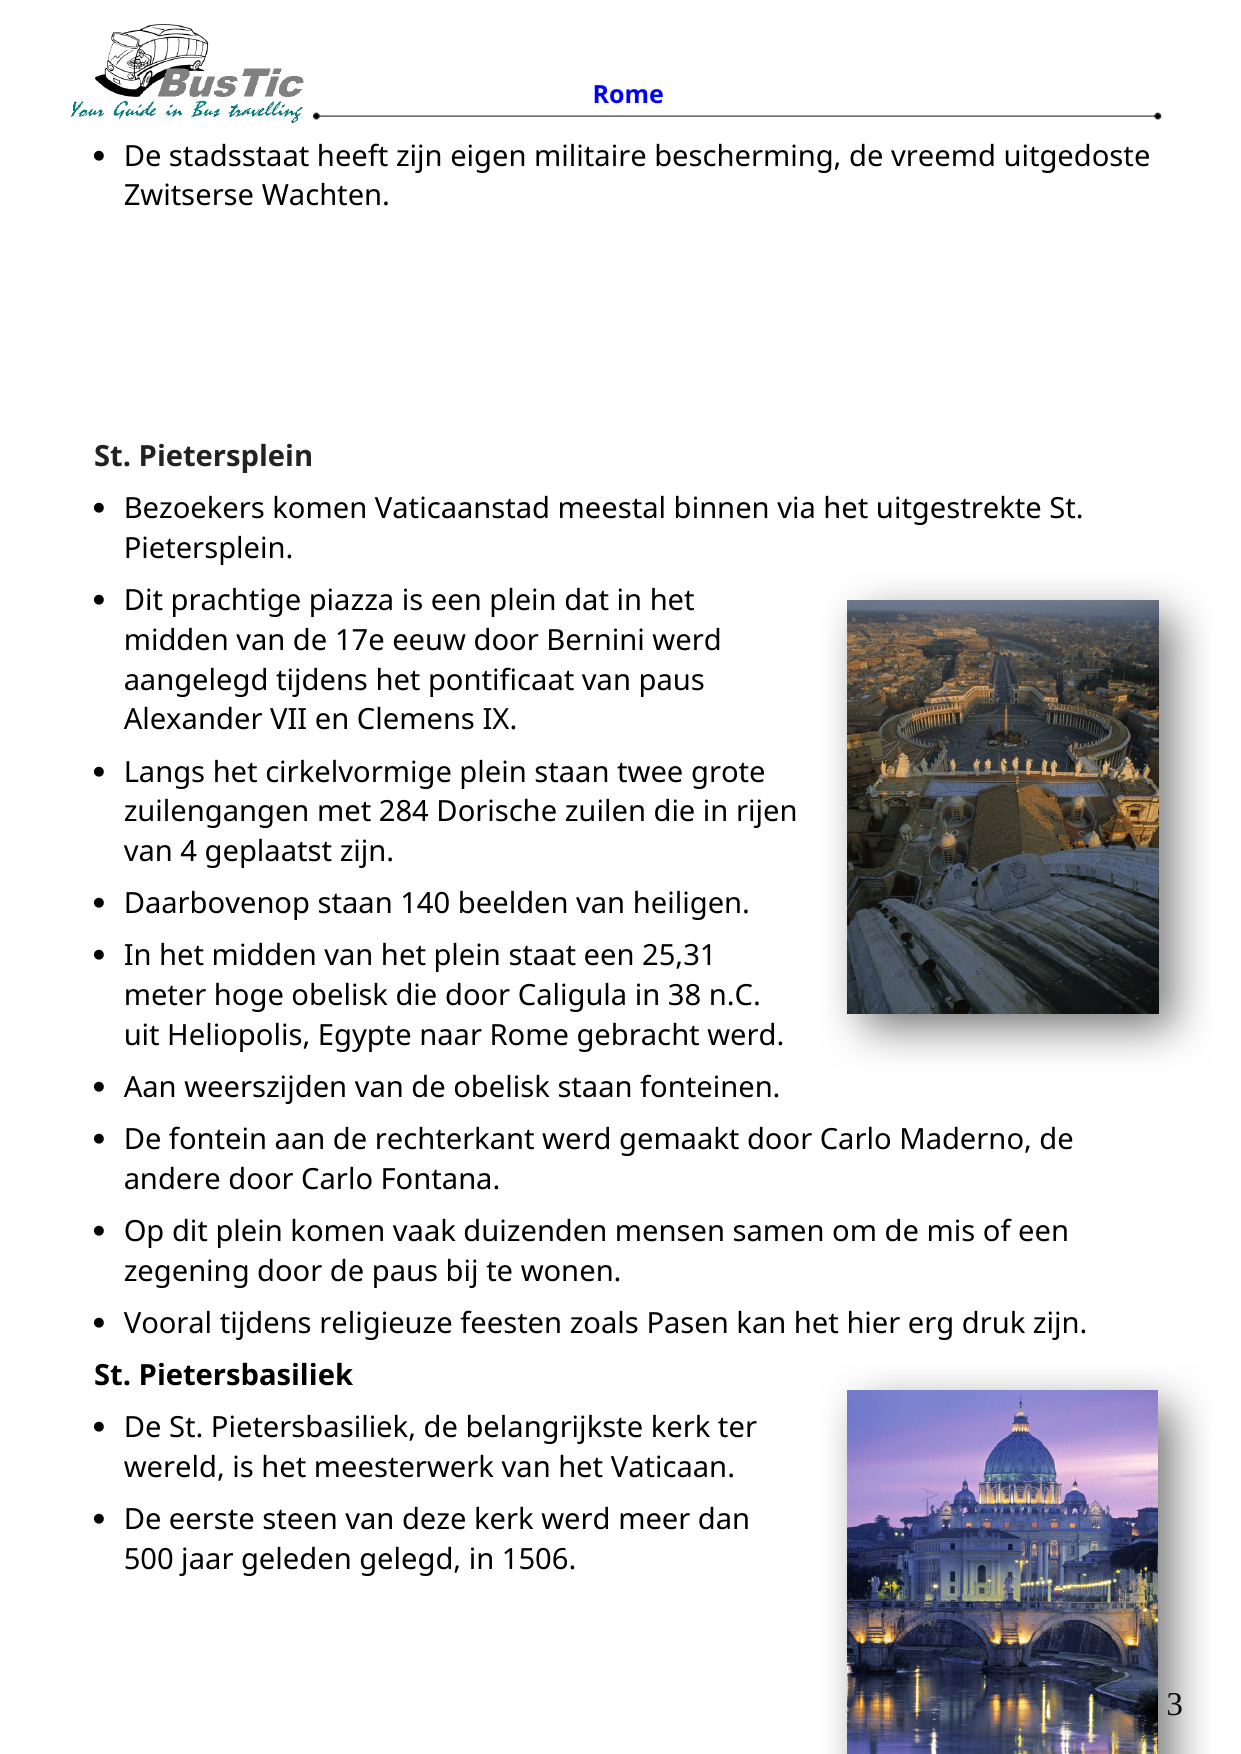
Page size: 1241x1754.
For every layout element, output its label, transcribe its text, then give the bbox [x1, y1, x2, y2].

list Op dit plein komen vaak duizenden mensen samen om de mis of een zegening door de paus bij te wonen. [94, 1210, 1162, 1289]
text St. Pietersbasiliek [94, 1354, 1162, 1394]
picture [847, 1390, 1158, 1754]
list Dit prachtige piazza is een plein dat in het midden van de 17e eeuw door Bernini werd aangelegd tijdens het pontificaat van paus Alexander VII en Clemens IX. [94, 579, 1162, 738]
list Vooral tijdens religieuze feesten zoals Pasen kan het hier erg druk zijn. [94, 1302, 1162, 1342]
list Daarbovenop staan 140 beelden van heiligen. [94, 882, 829, 922]
list Langs het cirkelvormige plein staan twee grote zuilengangen met 284 Dorische zuilen die in rijen van 4 geplaatst zijn. [94, 751, 829, 870]
list De fontein aan de rechterkant werd gemaakt door Carlo Maderno, de andere door Carlo Fontana. [94, 1118, 1162, 1198]
list Aan weerszijden van de obelisk staan fonteinen. [94, 1066, 1162, 1106]
text St. Pietersplein [94, 436, 1162, 475]
list De eerste steen van deze kerk werd meer dan 500 jaar geleden gelegd, in 1506. [94, 1498, 829, 1578]
picture [62, 18, 1163, 125]
list De St. Pietersbasiliek, de belangrijkste kerk ter wereld, is het meesterwerk van het Vaticaan. [94, 1406, 835, 1486]
list In het midden van het plein staat een 25,31 meter hoge obelisk die door Caligula in 38 n.C. uit Heliopolis, Egypte naar Rome gebracht werd. [94, 934, 858, 1054]
list Bezoekers komen Vaticaanstad meestal binnen via het uitgestrekte St. Pietersplein. [94, 488, 1162, 567]
picture [847, 600, 1159, 1014]
list De stadsstaat heeft zijn eigen militaire bescherming, de vreemd uitgedoste Zwitserse Wachten. [94, 135, 1162, 214]
